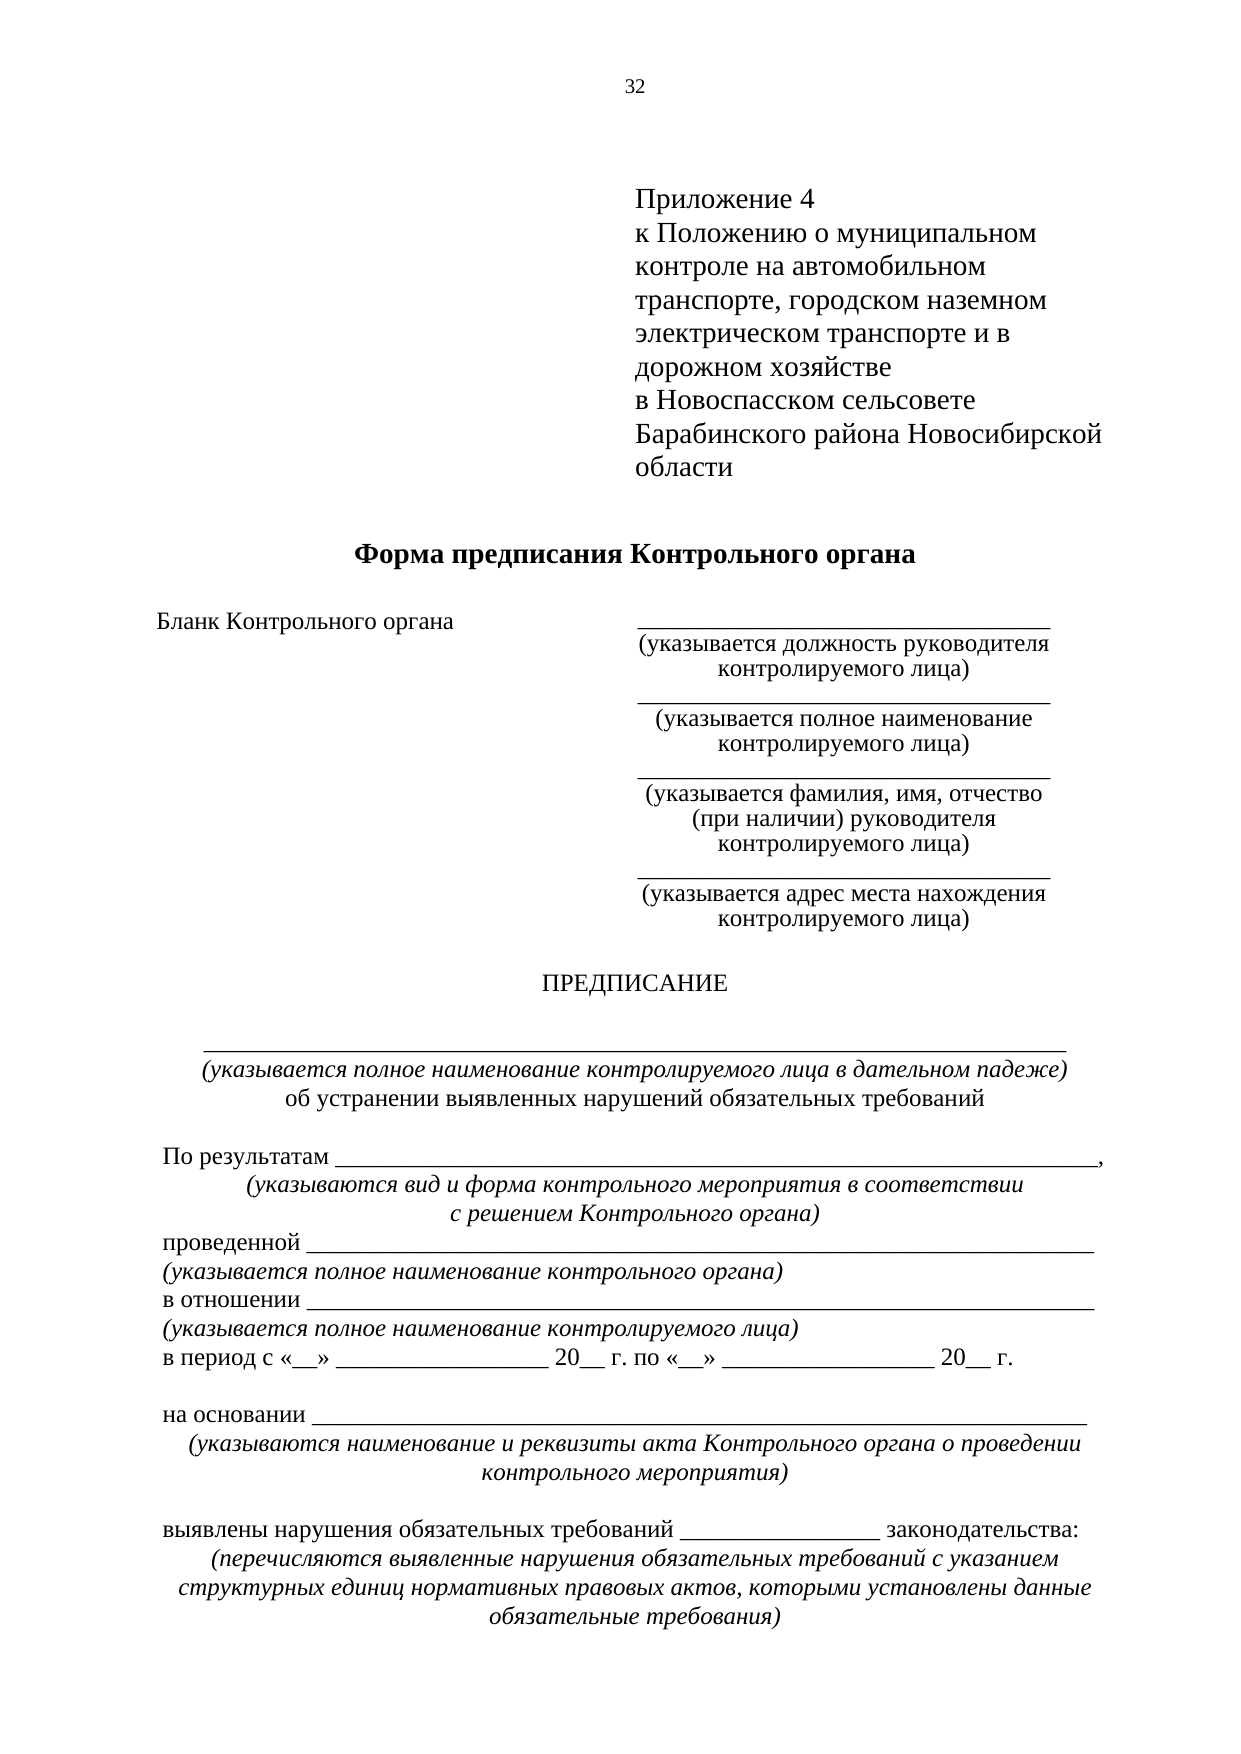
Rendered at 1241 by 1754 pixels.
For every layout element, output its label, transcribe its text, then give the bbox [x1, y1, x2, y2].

text выявлены нарушения обязательных требований ________________ законодательства: [162, 1514, 1107, 1543]
text (указывается полное наименование контролируемого лица) [162, 1313, 1107, 1342]
table_header _________________________________ (указывается должность руководителя контролируемого лица) _________________________________ (указывается полное наименование контролируемого лица) _________________________________ (указывается фамилия, имя, отчество (при наличии) руководителя контролируемого лица) _________________________________ (указывается адрес места нахождения контролируемого лица) [593, 596, 1094, 942]
text в период с «__» _________________ 20__ г. по «__» _________________ 20__ г. [162, 1342, 1107, 1371]
text Приложение 4 [635, 181, 1107, 215]
text проведенной _______________________________________________________________ [162, 1227, 1107, 1256]
text к Положению о муниципальном контроле на автомобильном транспорте, городском наземном электрическом транспорте и в дорожном хозяйстве [635, 215, 1107, 382]
text в отношении _______________________________________________________________ [162, 1284, 1107, 1313]
text ПРЕДПИСАНИЕ [162, 968, 1107, 997]
table_header Бланк Контрольного органа [150, 596, 592, 942]
text (перечисляются выявленные нарушения обязательных требований с указанием структурных единиц нормативных правовых актов, которыми установлены данные обязательные требования) [162, 1543, 1107, 1629]
text По результатам _____________________________________________________________, [162, 1141, 1107, 1169]
text (указывается полное наименование контрольного органа) [162, 1256, 1107, 1284]
text на основании ______________________________________________________________ [162, 1399, 1107, 1428]
text (указываются вид и форма контрольного мероприятия в соответствии [162, 1169, 1107, 1198]
text Форма предписания Контрольного органа [162, 536, 1107, 569]
text об устранении выявленных нарушений обязательных требований [162, 1083, 1107, 1112]
text (указываются наименование и реквизиты акта Контрольного органа о проведении контрольного мероприятия) [162, 1428, 1107, 1486]
text (указывается полное наименование контролируемого лица в дательном падеже) [162, 1054, 1107, 1083]
text в Новоспасском сельсовете Барабинского района Новосибирской области [635, 382, 1107, 483]
text _____________________________________________________________________ [162, 1026, 1107, 1054]
text с решением Контрольного органа) [162, 1198, 1107, 1227]
